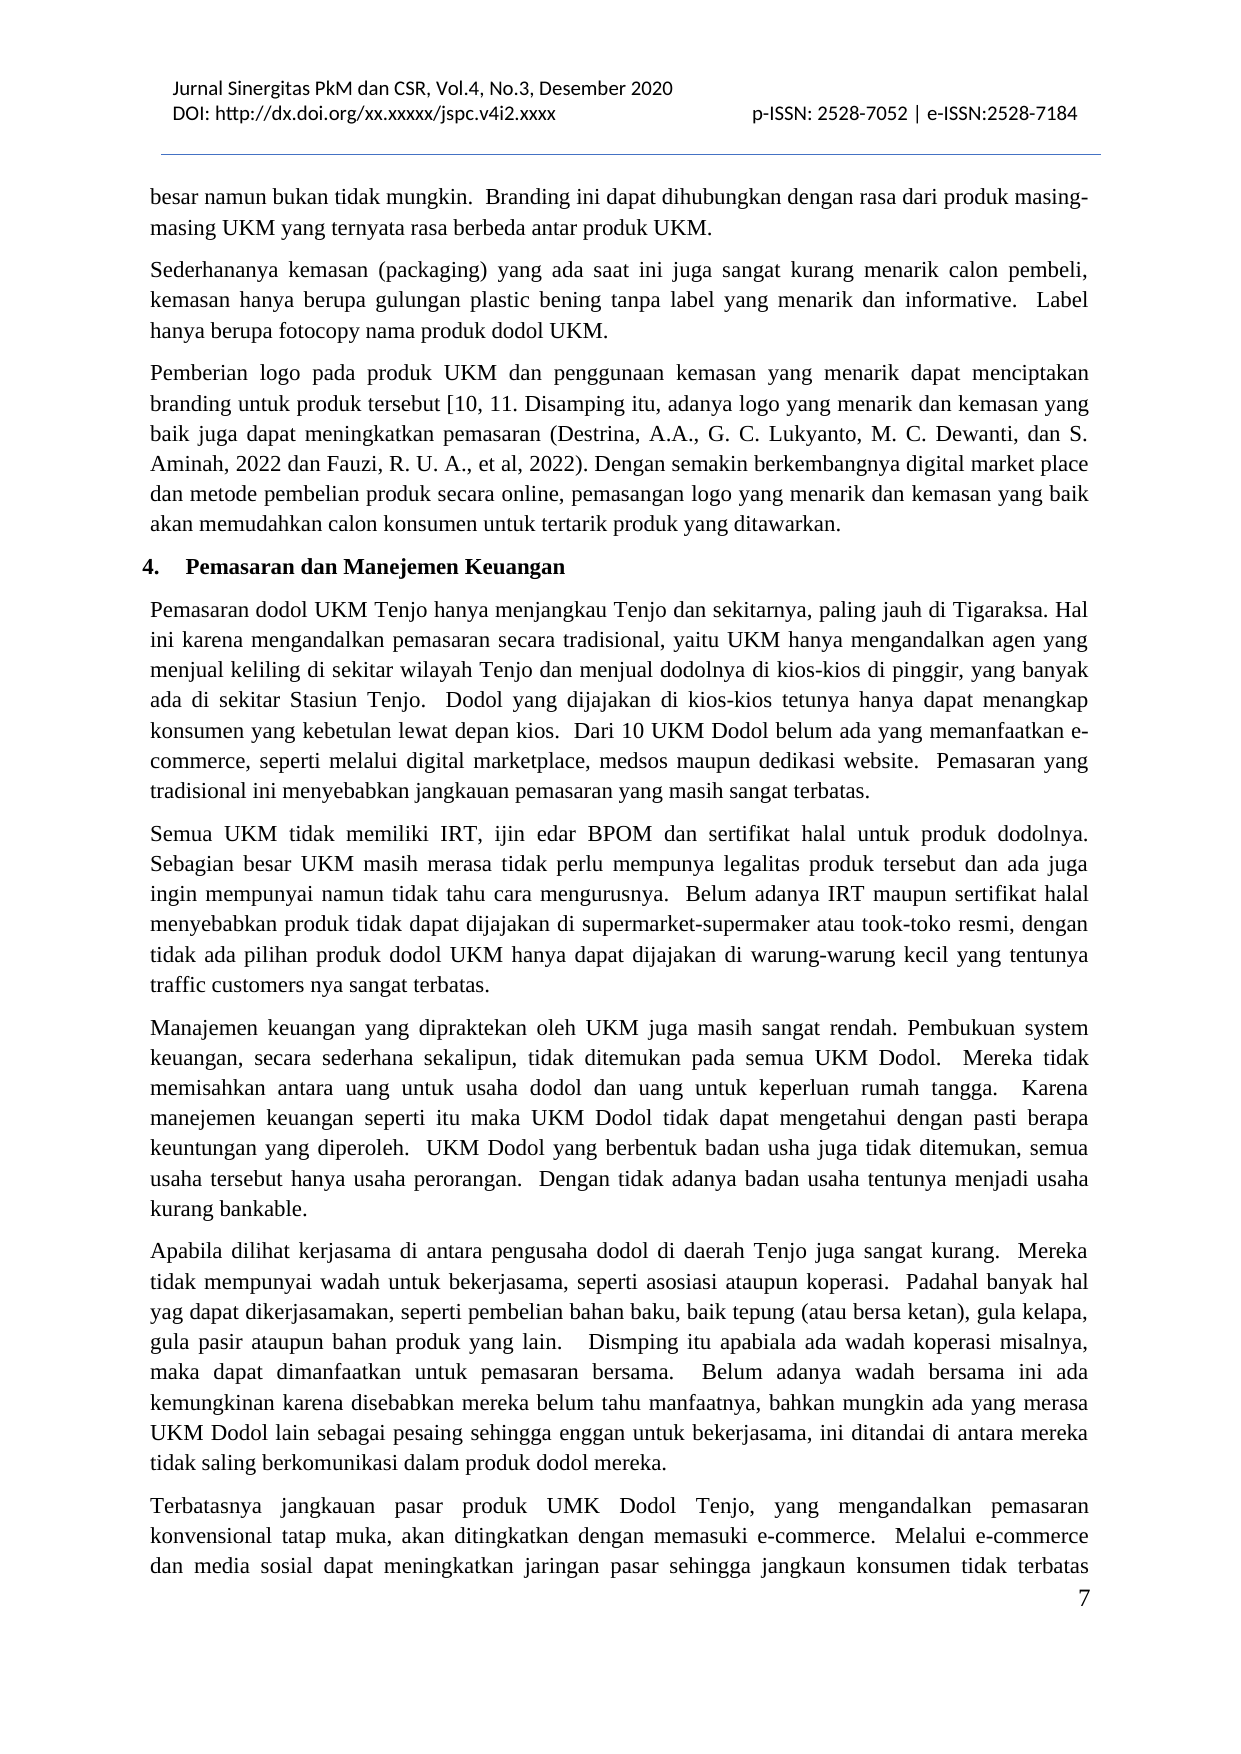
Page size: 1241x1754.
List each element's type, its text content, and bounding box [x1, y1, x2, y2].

text Manajemen keuangan yang dipraktekan oleh UKM juga masih sangat rendah. Pembukuan system keuangan, secara sederhana sekalipun, tidak ditemukan pada semua UKM Dodol. Mereka tidak memisahkan antara uang untuk usaha dodol dan uang untuk keperluan rumah tangga. Karena manejemen keuangan seperti itu maka UKM Dodol tidak dapat mengetahui dengan pasti berapa keuntungan yang diperoleh. UKM Dodol yang berbentuk badan usha juga tidak ditemukan, semua usaha tersebut hanya usaha perorangan. Dengan tidak adanya badan usaha tentunya menjadi usaha kurang bankable. [150, 1013, 1090, 1221]
text Semua UKM tidak memiliki IRT, ijin edar BPOM dan sertifikat halal untuk produk dodolnya. Sebagian besar UKM masih merasa tidak perlu mempunya legalitas produk tersebut dan ada juga ingin mempunyai namun tidak tahu cara mengurusnya. Belum adanya IRT maupun sertifikat halal menyebabkan produk tidak dapat dijajakan di supermarket-supermaker atau took-toko resmi, dengan tidak ada pilihan produk dodol UKM hanya dapat dijajakan di warung-warung kecil yang tentunya traffic customers nya sangat terbatas. [150, 820, 1090, 997]
text Pemberian logo pada produk UKM dan penggunaan kemasan yang menarik dapat menciptakan branding untuk produk tersebut [10, 11. Disamping itu, adanya logo yang menarik dan kemasan yang baik juga dapat meningkatkan pemasaran (Destrina, A.A., G. C. Lukyanto, M. C. Dewanti, dan S. Aminah, 2022 dan Fauzi, R. U. A., et al, 2022). Dengan semakin berkembangnya digital market place dan metode pembelian produk secara online, pemasangan logo yang menarik dan kemasan yang baik akan memudahkan calon konsumen untuk tertarik produk yang ditawarkan. [150, 359, 1090, 537]
text Sederhananya kemasan (packaging) yang ada saat ini juga sangat kurang menarik calon pembeli, kemasan hanya berupa gulungan plastic bening tanpa label yang menarik dan informative. Label hanya berupa fotocopy nama produk dodol UKM. [150, 256, 1090, 343]
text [150, 183, 1090, 240]
list Pemasaran dan Manejemen Keuangan [142, 553, 1090, 579]
text Apabila dilihat kerjasama di antara pengusaha dodol di daerah Tenjo juga sangat kurang. Mereka tidak mempunyai wadah untuk bekerjasama, seperti asosiasi ataupun koperasi. Padahal banyak hal yag dapat dikerjasamakan, seperti pembelian bahan baku, baik tepung (atau bersa ketan), gula kelapa, gula pasir ataupun bahan produk yang lain. Dismping itu apabiala ada wadah koperasi misalnya, maka dapat dimanfaatkan untuk pemasaran bersama. Belum adanya wadah bersama ini ada kemungkinan karena disebabkan mereka belum tahu manfaatnya, bahkan mungkin ada yang merasa UKM Dodol lain sebagai pesaing sehingga enggan untuk bekerjasama, ini ditandai di antara mereka tidak saling berkomunikasi dalam produk dodol mereka. [150, 1237, 1090, 1475]
text Pemasaran dodol UKM Tenjo hanya menjangkau Tenjo dan sekitarnya, paling jauh di Tigaraksa. Hal ini karena mengandalkan pemasaran secara tradisional, yaitu UKM hanya mengandalkan agen yang menjual keliling di sekitar wilayah Tenjo dan menjual dodolnya di kios-kios di pinggir, yang banyak ada di sekitar Stasiun Tenjo. Dodol yang dijajakan di kios-kios tetunya hanya dapat menangkap konsumen yang kebetulan lewat depan kios. Dari 10 UKM Dodol belum ada yang memanfaatkan e-commerce, seperti melalui digital marketplace, medsos maupun dedikasi website. Pemasaran yang tradisional ini menyebabkan jangkauan pemasaran yang masih sangat terbatas. [150, 596, 1090, 803]
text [150, 1492, 1090, 1578]
